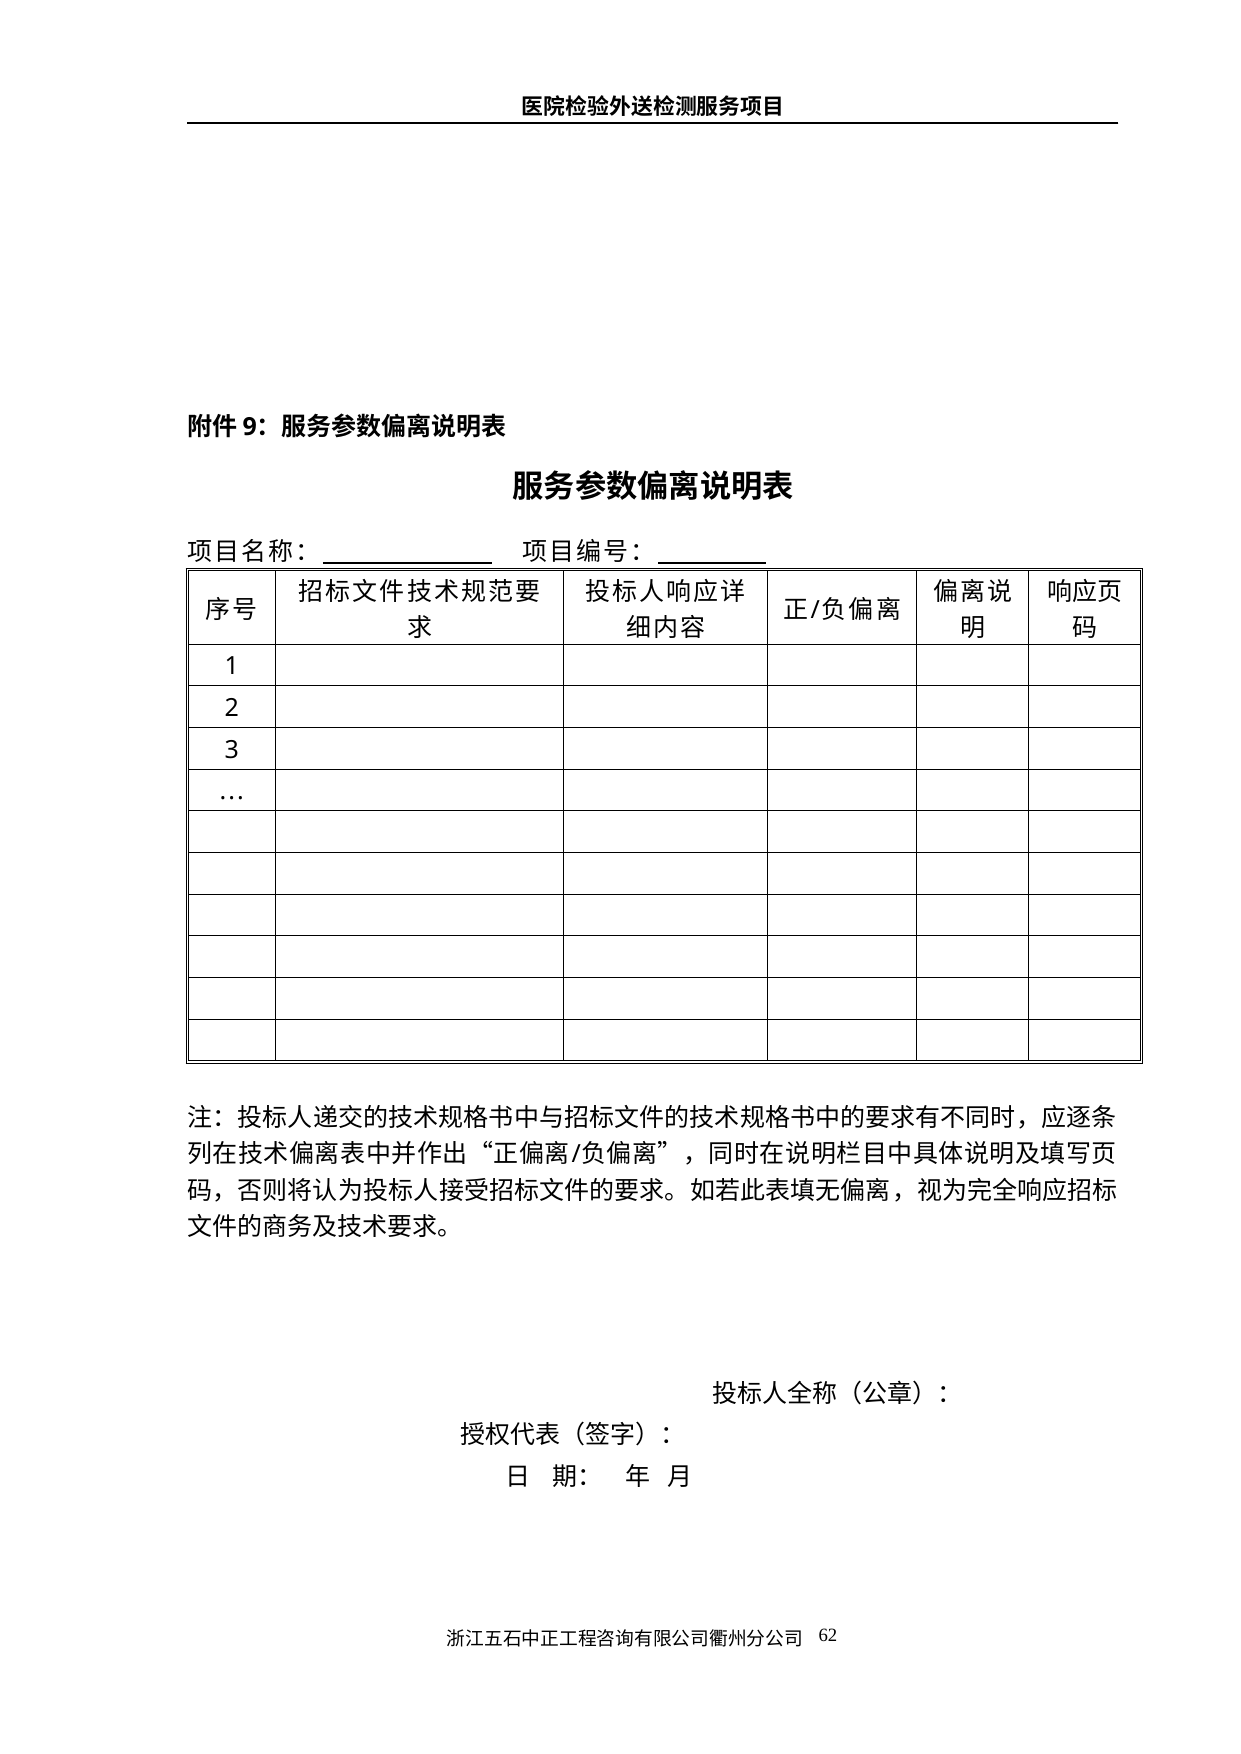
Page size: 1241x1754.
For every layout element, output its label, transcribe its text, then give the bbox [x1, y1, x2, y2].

table_cell [1029, 936, 1140, 977]
table_cell [768, 686, 916, 727]
text 附件9：服务参数偏离说明表 [187, 406, 1118, 443]
table_header 投标人响应详细内容 [564, 571, 767, 644]
table_cell [276, 895, 563, 935]
table_cell [917, 936, 1028, 977]
table_cell [1029, 686, 1140, 727]
table_cell [768, 936, 916, 977]
table_cell [276, 853, 563, 894]
table_cell [917, 728, 1028, 769]
table_cell [1029, 978, 1140, 1019]
table_cell [189, 895, 275, 935]
table_cell [564, 686, 767, 727]
table_cell [189, 1020, 275, 1060]
text 投标人全称（公章）： [257, 1368, 1118, 1409]
table_cell [564, 936, 767, 977]
table_cell [917, 895, 1028, 935]
table_cell [917, 686, 1028, 727]
table_cell [768, 853, 916, 894]
table_cell [917, 978, 1028, 1019]
table_cell [276, 811, 563, 852]
table_cell [768, 978, 916, 1019]
table_cell [917, 645, 1028, 685]
table_cell 1 [189, 645, 275, 685]
table_cell [189, 978, 275, 1019]
table_cell [276, 936, 563, 977]
table_cell [1029, 811, 1140, 852]
table_cell [768, 1020, 916, 1060]
table_cell [276, 728, 563, 769]
text 项目名称： 项目编号： [187, 528, 1118, 568]
table_cell [917, 770, 1028, 810]
table_cell [768, 811, 916, 852]
table_cell [564, 770, 767, 810]
table_cell [1029, 853, 1140, 894]
table_header 偏离说明 [917, 571, 1028, 644]
table_cell [189, 853, 275, 894]
table_cell [564, 811, 767, 852]
table_cell [564, 1020, 767, 1060]
table_cell [1029, 645, 1140, 685]
table_cell [917, 811, 1028, 852]
table_cell [276, 686, 563, 727]
table_header 正/负偏离 [768, 571, 916, 644]
table_header 响应页码 [1029, 571, 1140, 644]
table_cell [917, 1020, 1028, 1060]
table_header 招标文件技术规范要求 [276, 571, 563, 644]
table_cell [1029, 770, 1140, 810]
table_cell 2 [189, 686, 275, 727]
table_cell [189, 811, 275, 852]
table_cell [276, 1020, 563, 1060]
table_cell [1029, 1020, 1140, 1060]
table_cell [768, 728, 916, 769]
text 注：投标人递交的技术规格书中与招标文件的技术规格书中的要求有不同时，应逐条列在技术偏离表中并作出“正偏离/负偏离”，同时在说明栏目中具体说明及填写页码，否则将认为投标人接受招标文件的要求。如若此表填无偏离，视为完全响应招标文件的商务及技术要求。 [187, 1098, 1118, 1243]
table_cell [564, 895, 767, 935]
table_cell [768, 895, 916, 935]
table_cell [276, 978, 563, 1019]
table_cell 3 [189, 728, 275, 769]
table_header 序号 [189, 571, 275, 644]
table_cell [276, 645, 563, 685]
table_cell [1029, 895, 1140, 935]
table_cell [564, 978, 767, 1019]
table_cell [564, 853, 767, 894]
table_cell [1029, 728, 1140, 769]
table_cell [564, 645, 767, 685]
table_cell [564, 728, 767, 769]
table_cell ... [189, 770, 275, 810]
text 授权代表（签字）： [187, 1409, 1118, 1451]
table_cell [276, 770, 563, 810]
table_cell [189, 936, 275, 977]
table_cell [917, 853, 1028, 894]
text 日 期： 年 月 [187, 1456, 1118, 1492]
table_cell [768, 645, 916, 685]
text 服务参数偏离说明表 [187, 461, 1118, 506]
table_cell [768, 770, 916, 810]
